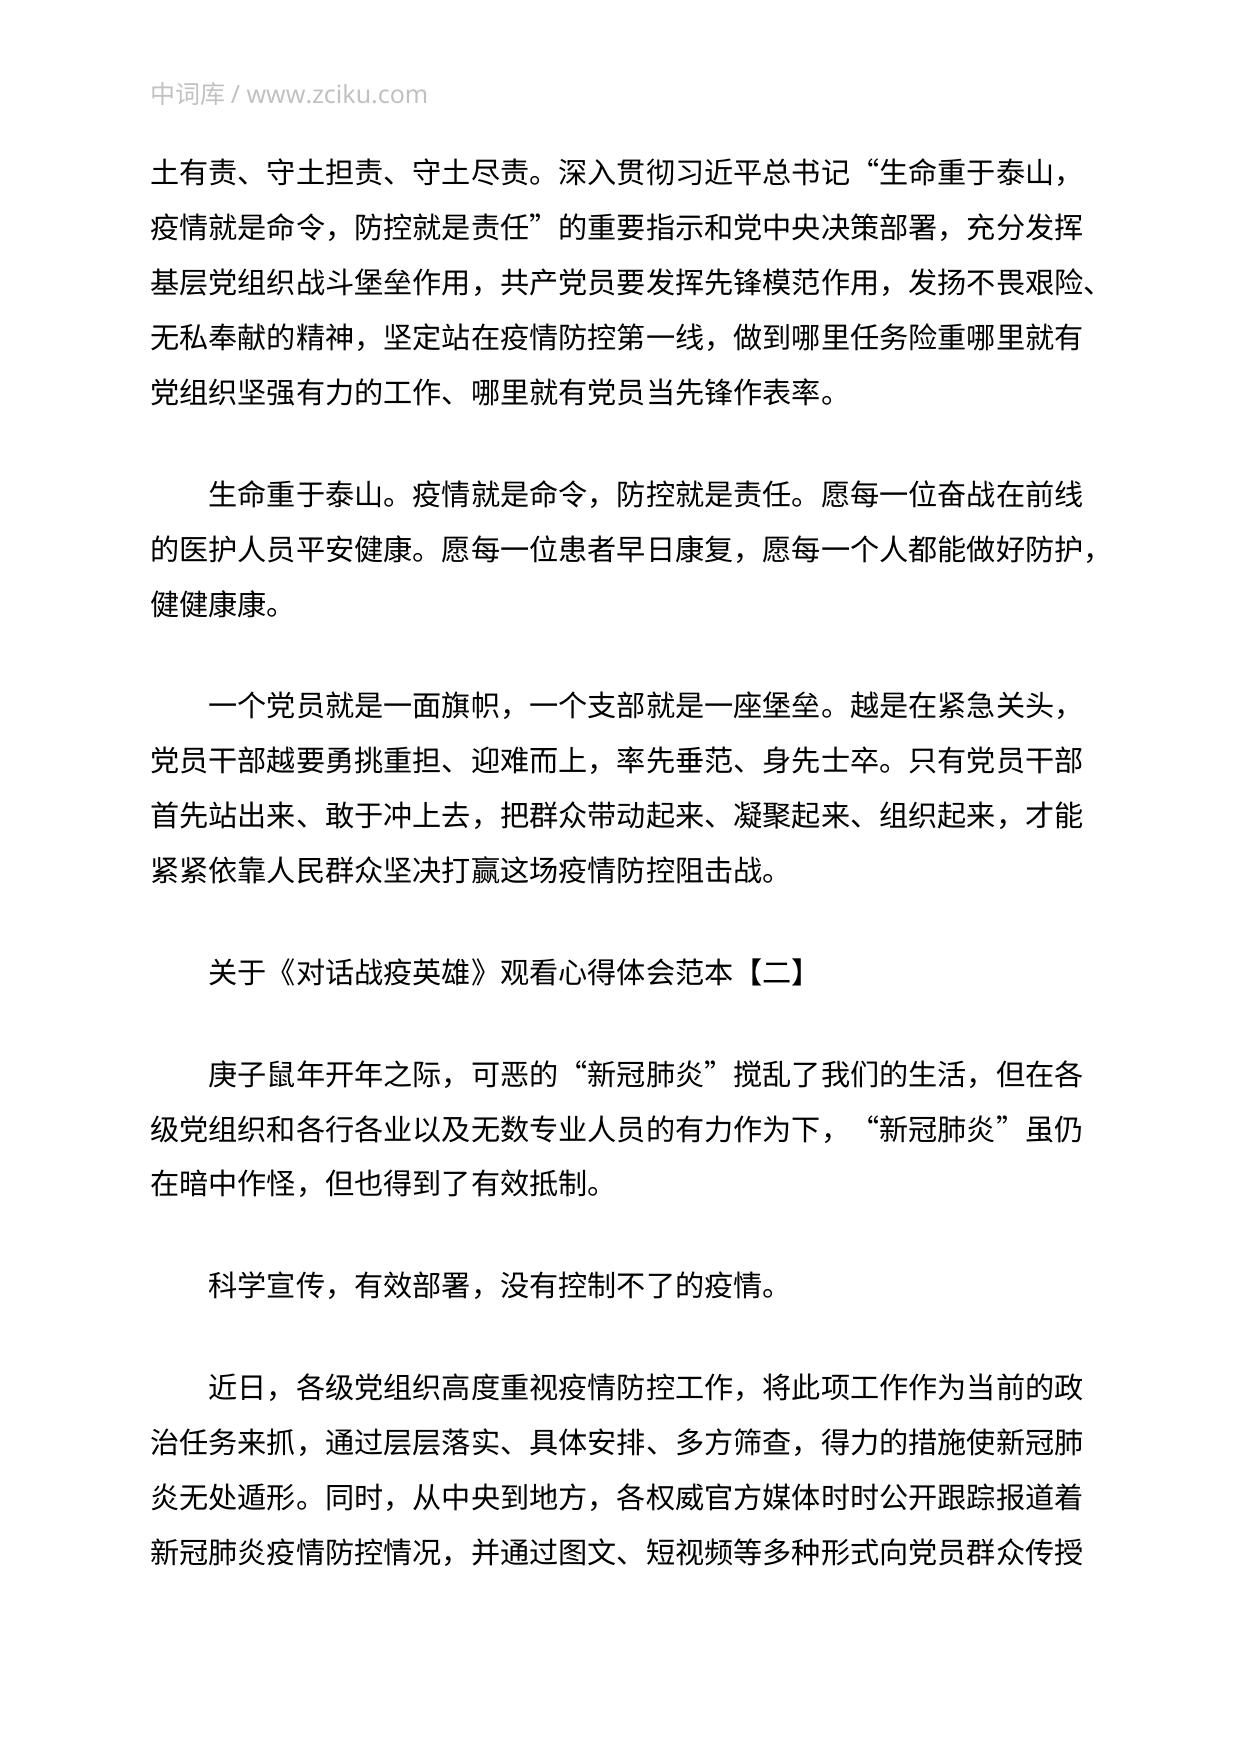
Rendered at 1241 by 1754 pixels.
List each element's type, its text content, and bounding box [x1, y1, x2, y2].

text 庚子鼠年开年之际，可恶的“新冠肺炎”搅乱了我们的生活，但在各级党组织和各行各业以及无数专业人员的有力作为下，“新冠肺炎”虽仍在暗中作怪，但也得到了有效抵制。 [150, 1051, 1090, 1203]
text 关于《对话战疫英雄》观看心得体会范本【二】 [150, 949, 1090, 992]
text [150, 1364, 1090, 1571]
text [150, 150, 1090, 412]
text 一个党员就是一面旗帜，一个支部就是一座堡垒。越是在紧急关头，党员干部越要勇挑重担、迎难而上，率先垂范、身先士卒。只有党员干部首先站出来、敢于冲上去，把群众带动起来、凝聚起来、组织起来，才能紧紧依靠人民群众坚决打赢这场疫情防控阻击战。 [150, 683, 1090, 890]
text 科学宣传，有效部署，没有控制不了的疫情。 [150, 1263, 1090, 1305]
text 生命重于泰山。疫情就是命令，防控就是责任。愿每一位奋战在前线的医护人员平安健康。愿每一位患者早日康复，愿每一个人都能做好防护，健健康康。 [150, 471, 1090, 623]
